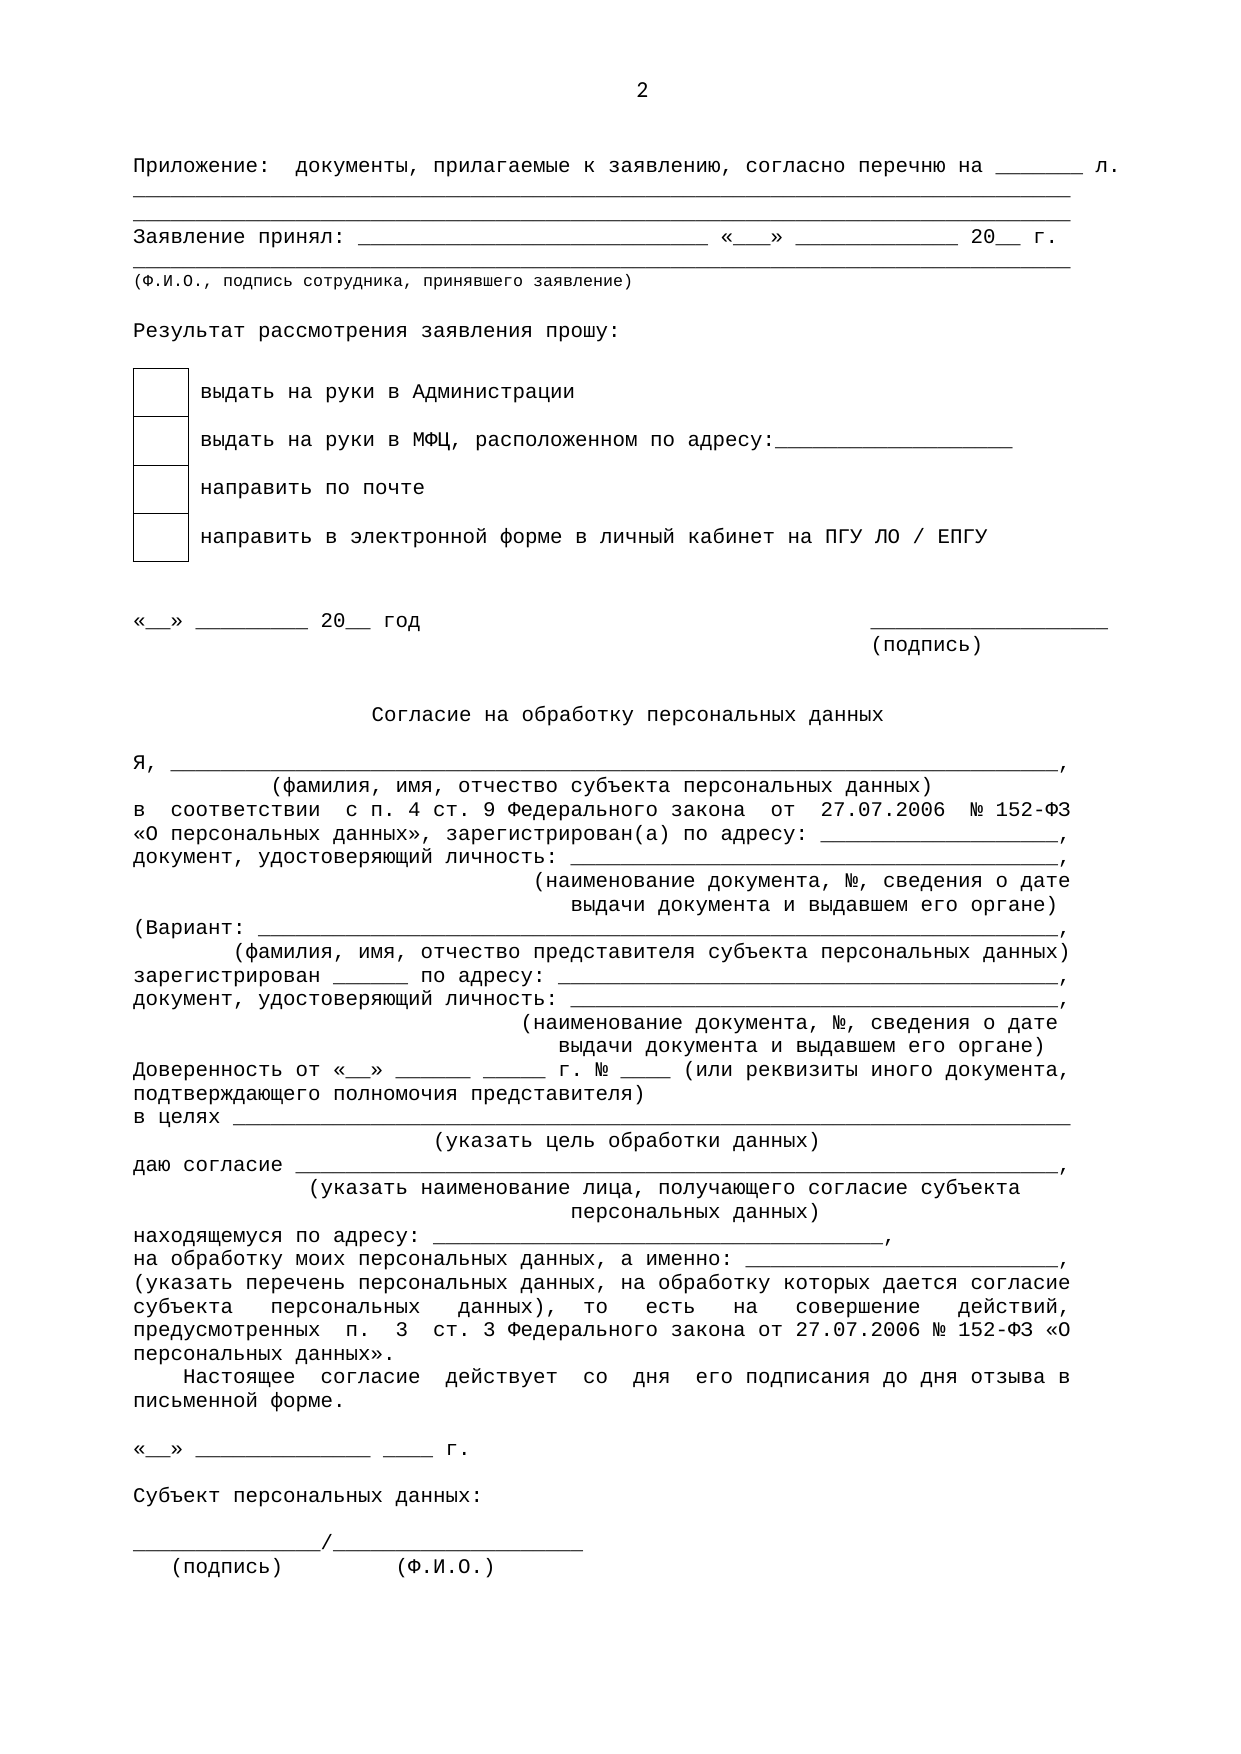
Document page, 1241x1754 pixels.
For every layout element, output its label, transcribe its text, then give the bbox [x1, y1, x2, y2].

text Доверенность от «__» ______ _____ г. № ____ (или реквизиты иного документа, [133, 1059, 1152, 1083]
text письменной форме. [133, 1390, 1152, 1414]
table_cell направить в электронной форме в личный кабинет на ПГУ ЛО / ЕПГУ [189, 513, 1122, 561]
text находящемуся по адресу: ____________________________________, [133, 1225, 1152, 1248]
text субъекта персональных данных), то есть на совершение действий, [133, 1296, 1152, 1319]
table_cell [134, 417, 188, 464]
text ___________________________________________________________________________ [133, 178, 1152, 202]
text (указать наименование лица, получающего согласие субъекта [133, 1177, 1152, 1201]
text персональных данных». [133, 1343, 1152, 1367]
text ___________________________________________________________________________ [133, 202, 1152, 226]
text зарегистрирован ______ по адресу: ________________________________________, [133, 964, 1152, 988]
text Приложение: документы, прилагаемые к заявлению, согласно перечню на _______ л. [133, 155, 1122, 178]
table_cell направить по почте [189, 465, 1122, 513]
text (наименование документа, №, сведения о дате [133, 870, 1152, 894]
table_cell [134, 514, 188, 561]
text персональных данных) [133, 1201, 1152, 1225]
text «О персональных данных», зарегистрирован(а) по адресу: ___________________, [133, 823, 1152, 846]
text (наименование документа, №, сведения о дате [133, 1012, 1152, 1036]
text Я, _______________________________________________________________________, [133, 752, 1152, 775]
text (подпись) (Ф.И.О.) [133, 1556, 1152, 1579]
text (подпись) [133, 633, 1122, 657]
text ___________________________________________________________________________ [133, 249, 1152, 273]
text Согласие на обработку персональных данных [133, 704, 1122, 728]
text в целях ___________________________________________________________________ [133, 1106, 1152, 1130]
text на обработку моих персональных данных, а именно: _________________________, [133, 1248, 1152, 1272]
text «__» _________ 20__ год ___________________ [133, 610, 1122, 633]
text документ, удостоверяющий личность: _______________________________________, [133, 846, 1152, 870]
text документ, удостоверяющий личность: _______________________________________, [133, 988, 1152, 1012]
text в соответствии с п. 4 ст. 9 Федерального закона от 27.07.2006 № 152-ФЗ [133, 799, 1152, 823]
text (Вариант: ________________________________________________________________, [133, 917, 1152, 941]
text Настоящее согласие действует со дня его подписания до дня отзыва в [133, 1367, 1152, 1390]
text подтверждающего полномочия представителя) [133, 1083, 1152, 1106]
text (Ф.И.О., подпись сотрудника, принявшего заявление) [133, 273, 1152, 292]
text выдачи документа и выдавшем его органе) [133, 894, 1152, 917]
text (указать цель обработки данных) [133, 1130, 1152, 1154]
text Субъект персональных данных: [133, 1485, 1152, 1508]
text предусмотренных п. 3 ст. 3 Федерального закона от 27.07.2006 № 152-ФЗ «О [133, 1319, 1152, 1343]
text «__» ______________ ____ г. [133, 1437, 1152, 1461]
text Заявление принял: ____________________________ «___» _____________ 20__ г. [133, 226, 1152, 249]
text _______________/____________________ [133, 1532, 1152, 1556]
table_header выдать на руки в Администрации [189, 368, 1122, 416]
text (указать перечень персональных данных, на обработку которых дается согласие [133, 1272, 1152, 1296]
text даю согласие _____________________________________________________________, [133, 1154, 1152, 1177]
table_cell выдать на руки в МФЦ, расположенном по адресу:___________________ [189, 416, 1122, 464]
table_header [134, 369, 188, 416]
text Результат рассмотрения заявления прошу: [133, 321, 1122, 344]
table_cell [134, 466, 188, 513]
text (фамилия, имя, отчество субъекта персональных данных) [133, 775, 1152, 799]
text выдачи документа и выдавшем его органе) [133, 1036, 1152, 1059]
text (фамилия, имя, отчество представителя субъекта персональных данных) [133, 941, 1152, 964]
